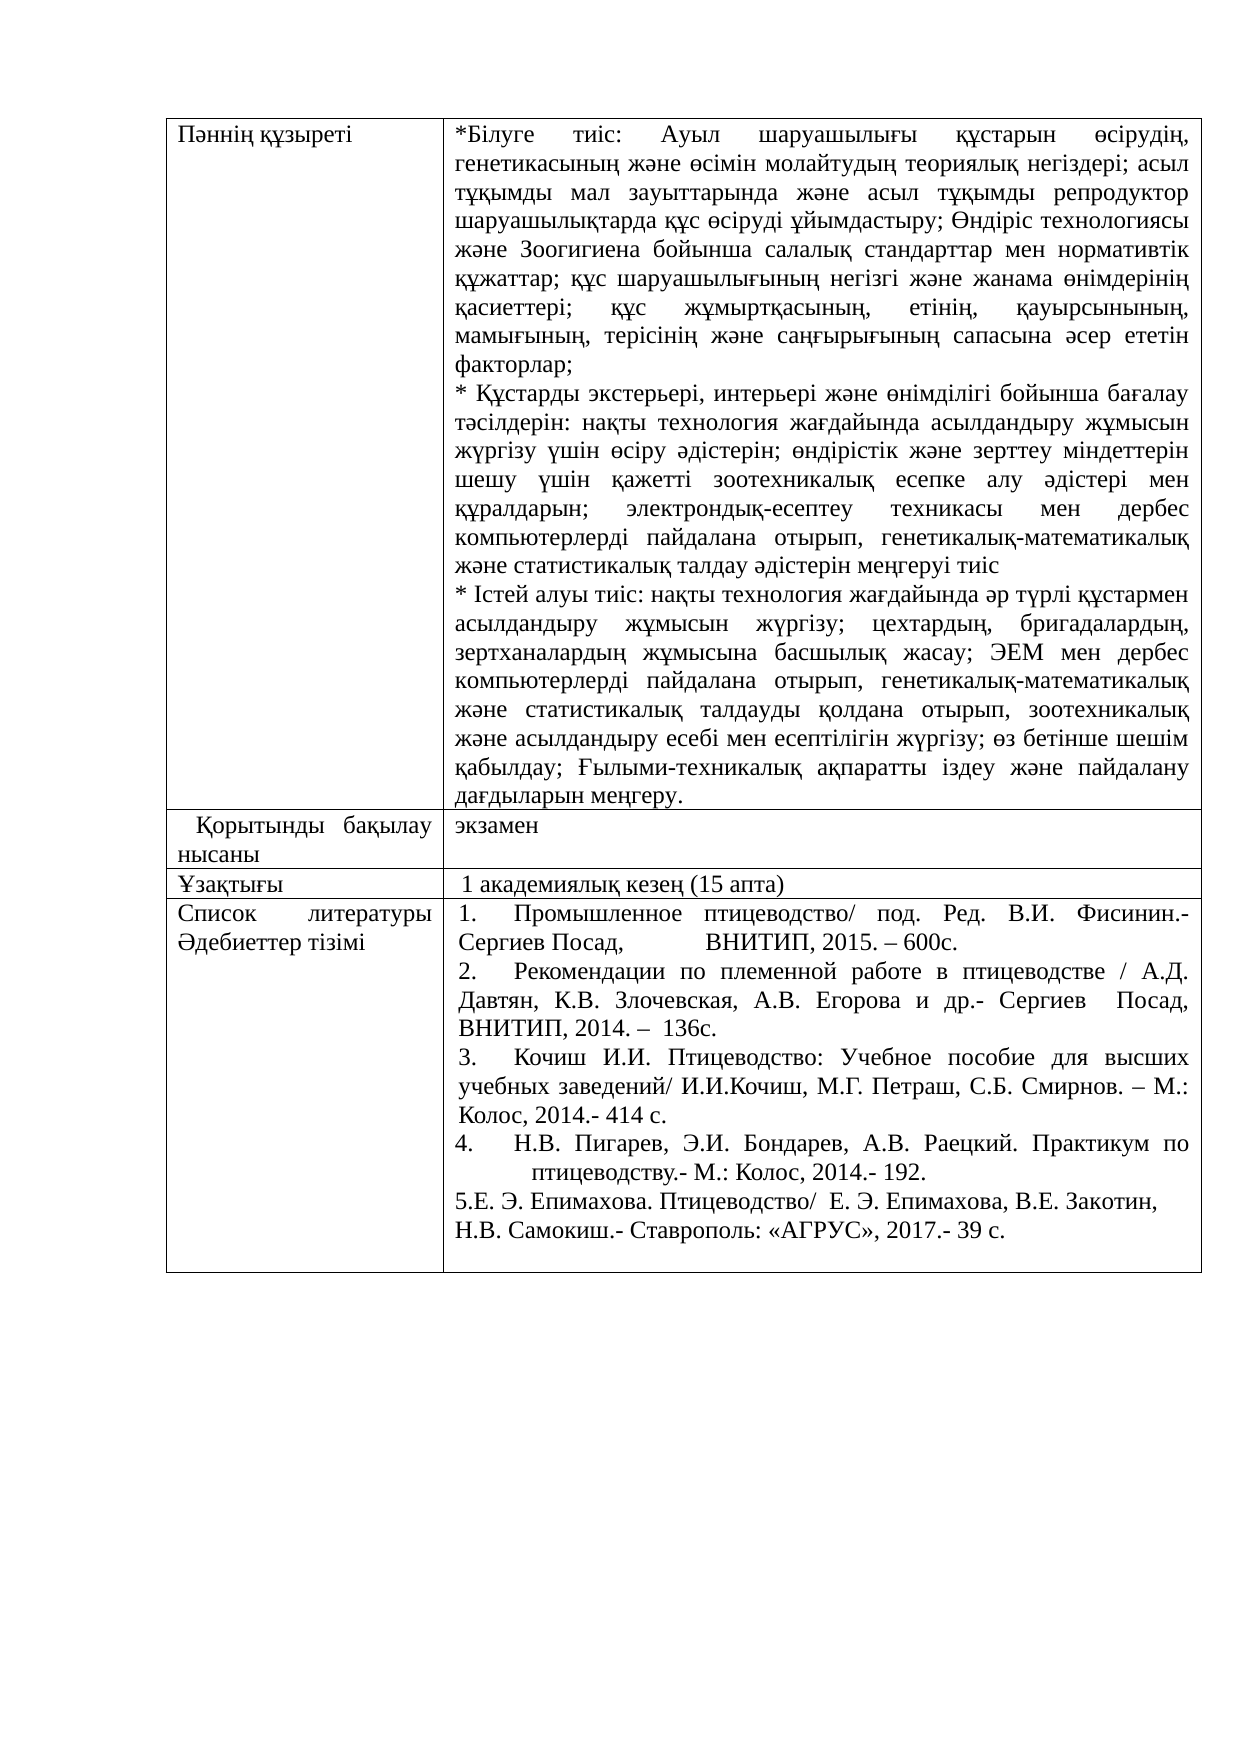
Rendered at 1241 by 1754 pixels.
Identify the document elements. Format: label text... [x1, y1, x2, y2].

table_cell 1 академиялық кезең (15 апта) [444, 869, 1201, 897]
table_cell *Білуге тиіс: Ауыл шаруашылығы құстарын өсірудің, генетикасының және өсімін молайтудың теориялық негіздері; асыл тұқымды мал зауыттарында және асыл тұқымды репродуктор шаруашылықтарда құс өсіруді ұйымдастыру; Өндіріс технологиясы және Зоогигиена бойынша салалық стандарттар мен нормативтік құжаттар; құс шаруашылығының негізгі және жанама өнімдерінің қасиеттері; құс жұмыртқасының, етінің, қауырсынының, мамығының, терісінің және саңғырығының сапасына әсер ететін факторлар; * Құстарды экстерьері, интерьері және өнімділігі бойынша бағалау тәсілдерін: нақты технология жағдайында асылдандыру жұмысын жүргізу үшін өсіру әдістерін; өндірістік және зерттеу міндеттерін шешу үшін қажетті зоотехникалық есепке алу әдістері мен құралдарын; электрондық-есептеу техникасы мен дербес компьютерлерді пайдалана отырып, генетикалық-математикалық және статистикалық талдау әдістерін меңгеруі тиіс * Істей алуы тиіс: нақты технология жағдайында әр түрлі құстармен асылдандыру жұмысын жүргізу; цехтардың, бригадалардың, зертханалардың жұмысына басшылық жасау; ЭЕМ мен дербес компьютерлерді пайдалана отырып, генетикалық-математикалық және статистикалық талдауды қолдана отырып, зоотехникалық және асылдандыру есебі мен есептілігін жүргізу; өз бетінше шешім қабылдау; Ғылыми-техникалық ақпаратты іздеу және пайдалану дағдыларын меңгеру. [444, 119, 1201, 809]
table_cell экзамен [444, 810, 1201, 868]
table_cell Ұзақтығы [167, 869, 443, 897]
table_cell Список литературы Әдебиеттер тізімі [167, 899, 443, 1272]
table_cell Қорытынды бақылау нысаны [167, 810, 443, 868]
table_cell Пәннің құзыреті [167, 119, 443, 809]
table_cell 1. Промышленное птицеводство/ под. Ред. В.И. Фисинин.- Сергиев Посад, ВНИТИП, 2015. – 600с. 2. Рекомендации по племенной работе в птицеводстве / А.Д. Давтян, К.В. Злочевская, А.В. Егорова и др.- Сергиев Посад, ВНИТИП, 2014. – 136с. 3. Кочиш И.И. Птицеводство: Учебное пособие для высших учебных заведений/ И.И.Кочиш, М.Г. Петраш, С.Б. Смирнов. – М.: Колос, 2014.- 414 с. 4. Н.В. Пигарев, Э.И. Бондарев, А.В. Раецкий. Практикум по птицеводству.- М.: Колос, 2014.- 192. 5.Е. Э. Епимахова. Птицеводство/ Е. Э. Епимахова, В.Е. Закотин, Н.В. Самокиш.- Ставрополь: «АГРУС», 2017.- 39 с. [444, 899, 1201, 1272]
